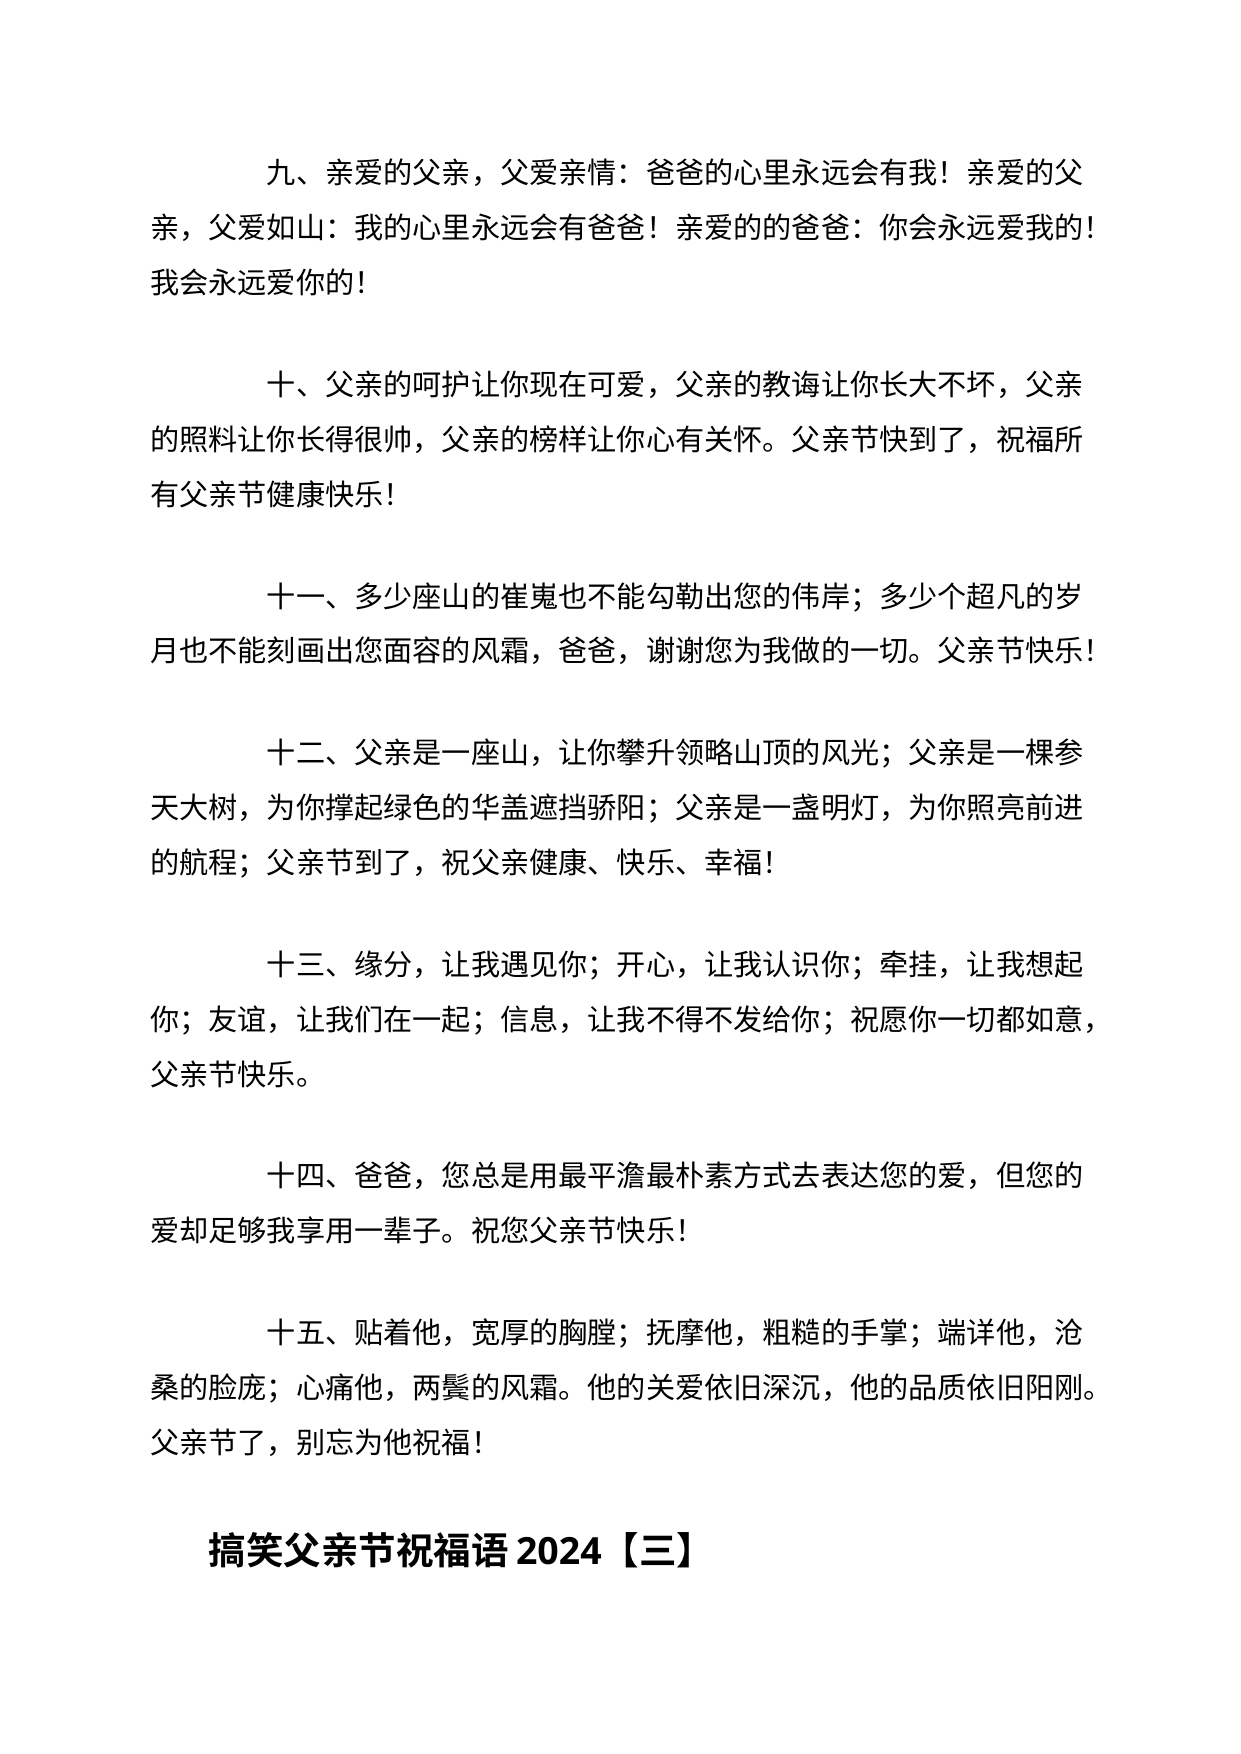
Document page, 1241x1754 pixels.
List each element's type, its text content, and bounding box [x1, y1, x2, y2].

text 搞笑父亲节祝福语2024【三】 [150, 1521, 1090, 1576]
text 九、亲爱的父亲，父爱亲情：爸爸的心里永远会有我！亲爱的父亲，父爱如山：我的心里永远会有爸爸！亲爱的的爸爸：你会永远爱我的！我会永远爱你的！ [150, 150, 1090, 302]
text 十、父亲的呵护让你现在可爱，父亲的教诲让你长大不坏，父亲的照料让你长得很帅，父亲的榜样让你心有关怀。父亲节快到了，祝福所有父亲节健康快乐！ [150, 362, 1090, 514]
text 十二、父亲是一座山，让你攀升领略山顶的风光；父亲是一棵参天大树，为你撑起绿色的华盖遮挡骄阳；父亲是一盏明灯，为你照亮前进的航程；父亲节到了，祝父亲健康、快乐、幸福！ [150, 730, 1090, 882]
text 十五、贴着他，宽厚的胸膛；抚摩他，粗糙的手掌；端详他，沧桑的脸庞；心痛他，两鬓的风霜。他的关爱依旧深沉，他的品质依旧阳刚。父亲节了，别忘为他祝福！ [150, 1309, 1090, 1462]
text 十四、爸爸，您总是用最平澹最朴素方式去表达您的爱，但您的爱却足够我享用一辈子。祝您父亲节快乐！ [150, 1153, 1090, 1250]
text 十三、缘分，让我遇见你；开心，让我认识你；牵挂，让我想起你；友谊，让我们在一起；信息，让我不得不发给你；祝愿你一切都如意，父亲节快乐。 [150, 941, 1090, 1093]
text 十一、多少座山的崔嵬也不能勾勒出您的伟岸；多少个超凡的岁月也不能刻画出您面容的风霜，爸爸，谢谢您为我做的一切。父亲节快乐！ [150, 573, 1090, 670]
